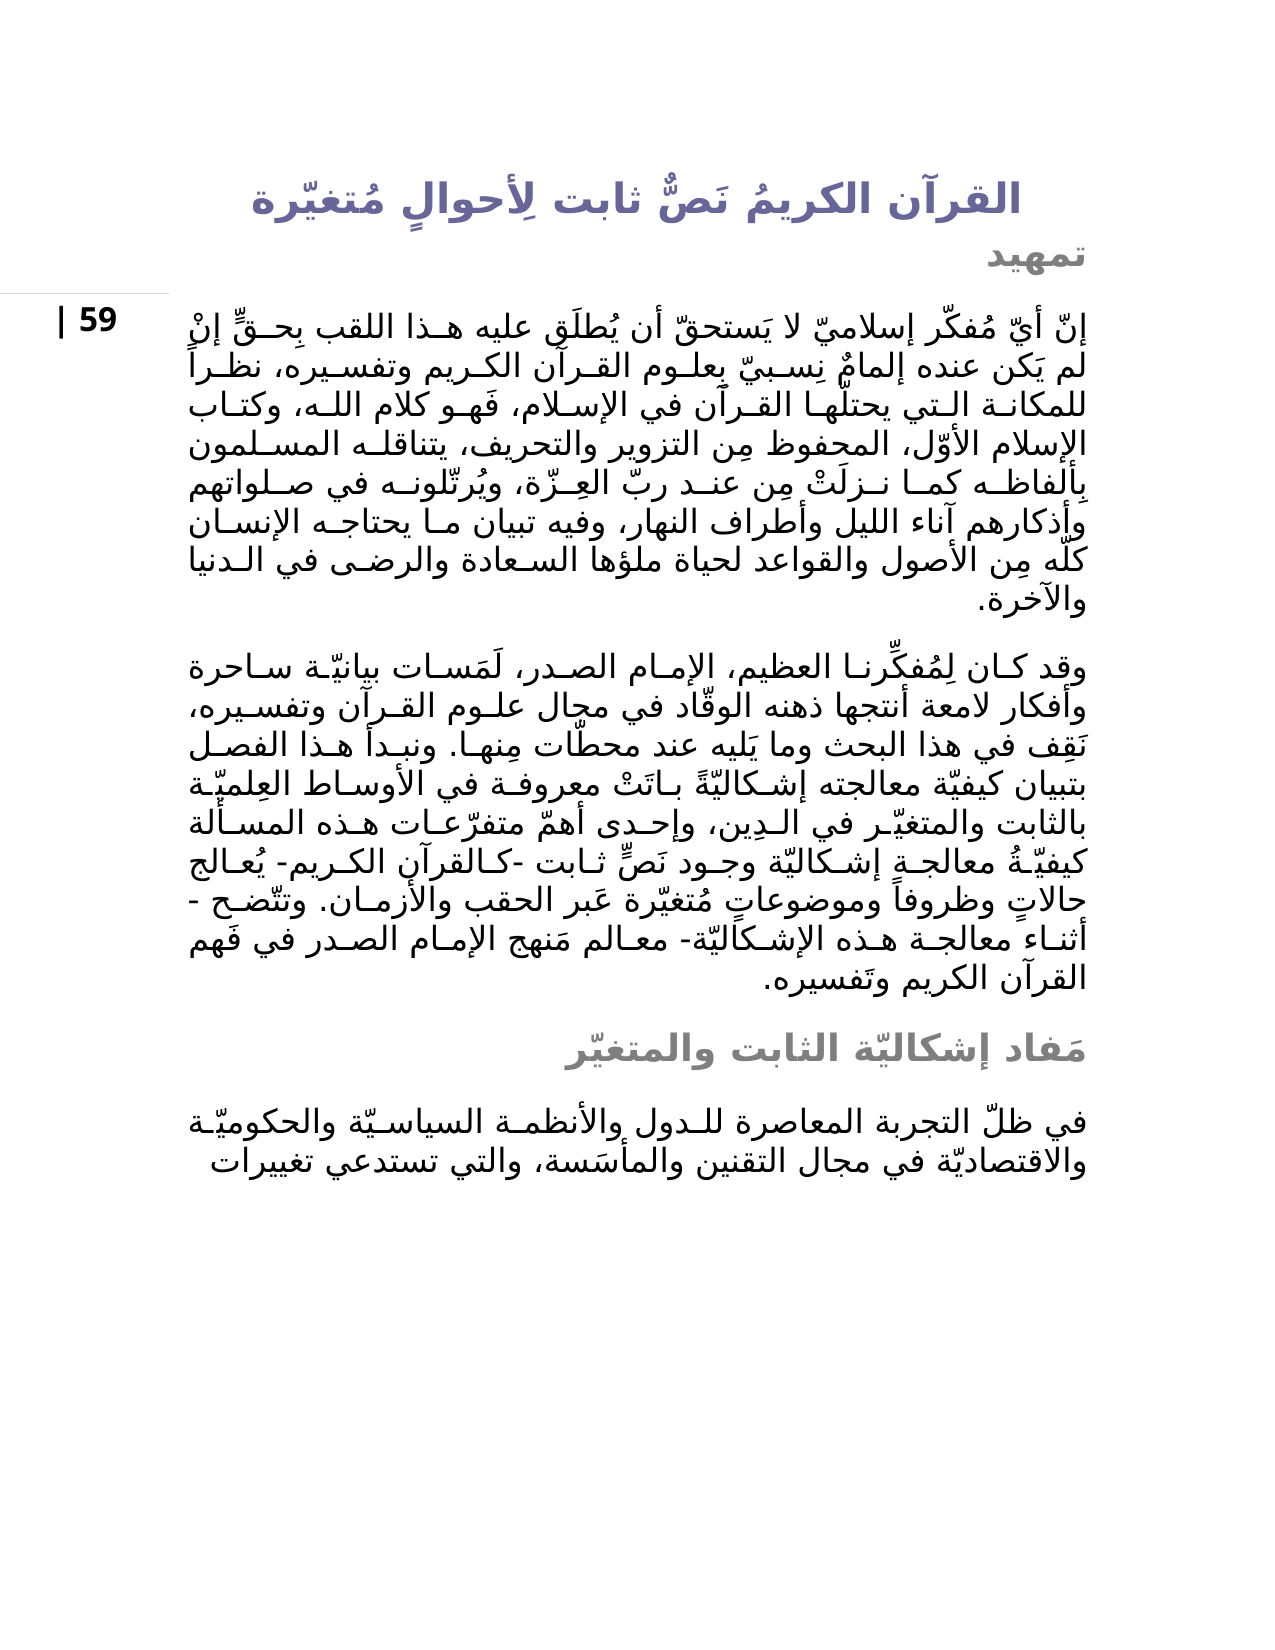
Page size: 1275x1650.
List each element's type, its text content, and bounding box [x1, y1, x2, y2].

text في ظلّ التجربة المعاصرة للدول والأنظمة السياسيّة والحكوميّة والاقتصاديّة في مجال التقنين والمأسَسة، والتي تستدعي تغييرات [187, 1103, 1087, 1181]
text إنّ أيّ مُفكّر إسلاميّ لا يَستحقّ أن يُطلَق عليه هذا اللقب بِحقٍّ إنْ لم يَكن عنده إلمامٌ نِسبيّ بِعلوم القرآن الكريم وتفسيره، نظراً للمكانة التي يحتلّها القرآن في الإسلام، فَهو كلام الله، وكتاب الإسلام الأوّل، المحفوظ مِن التزوير والتحريف، يتناقله المسلمون بِألفاظه كما نزلَتْ مِن عند ربّ العِزّة، ويُرتّلونه في صلواتهم وأذكارهم آناء الليل وأطراف النهار، وفيه تبيان ما يحتاجه الإنسان كلّه مِن الأصول والقواعد لحياة ملؤها السعادة والرضى في الدنيا والآخرة. [187, 308, 1087, 619]
subtitle القرآن الكريمُ نَصٌّ ثابت لِأحوالٍ مُتغيّرة [187, 175, 1087, 223]
subtitle مَفاد إشكاليّة الثابت والمتغيّر [187, 1027, 1087, 1070]
text وقد كان لِمُفكِّرنا العظيم، الإمام الصدر، لَمَسات بيانيّة ساحرة وأفكار لامعة أنتجها ذهنه الوقّاد في مجال علوم القرآن وتفسيره، نَقِف في هذا البحث وما يَليه عند محطّات مِنها. ونبدأ هذا الفصل بتبيان كيفيّة معالجته إشكاليّةً باتَتْ معروفة في الأوساط العِلميّة بالثابت والمتغيّر في الدِين، وإحدى أهمّ متفرّعات هذه المسألة كيفيّةُ معالجة إشكاليّة وجود نَصٍّ ثابت -كالقرآن الكريم- يُعالج حالاتٍ وظروفاً وموضوعاتٍ مُتغيّرة عَبر الحقب والأزمان. وتتّضح -أثناء معالجة هذه الإشكاليّة- معالم مَنهج الإمام الصدر في فَهم القرآن الكريم وتَفسيره. [187, 648, 1087, 997]
subtitle تمهيد [187, 232, 1087, 275]
